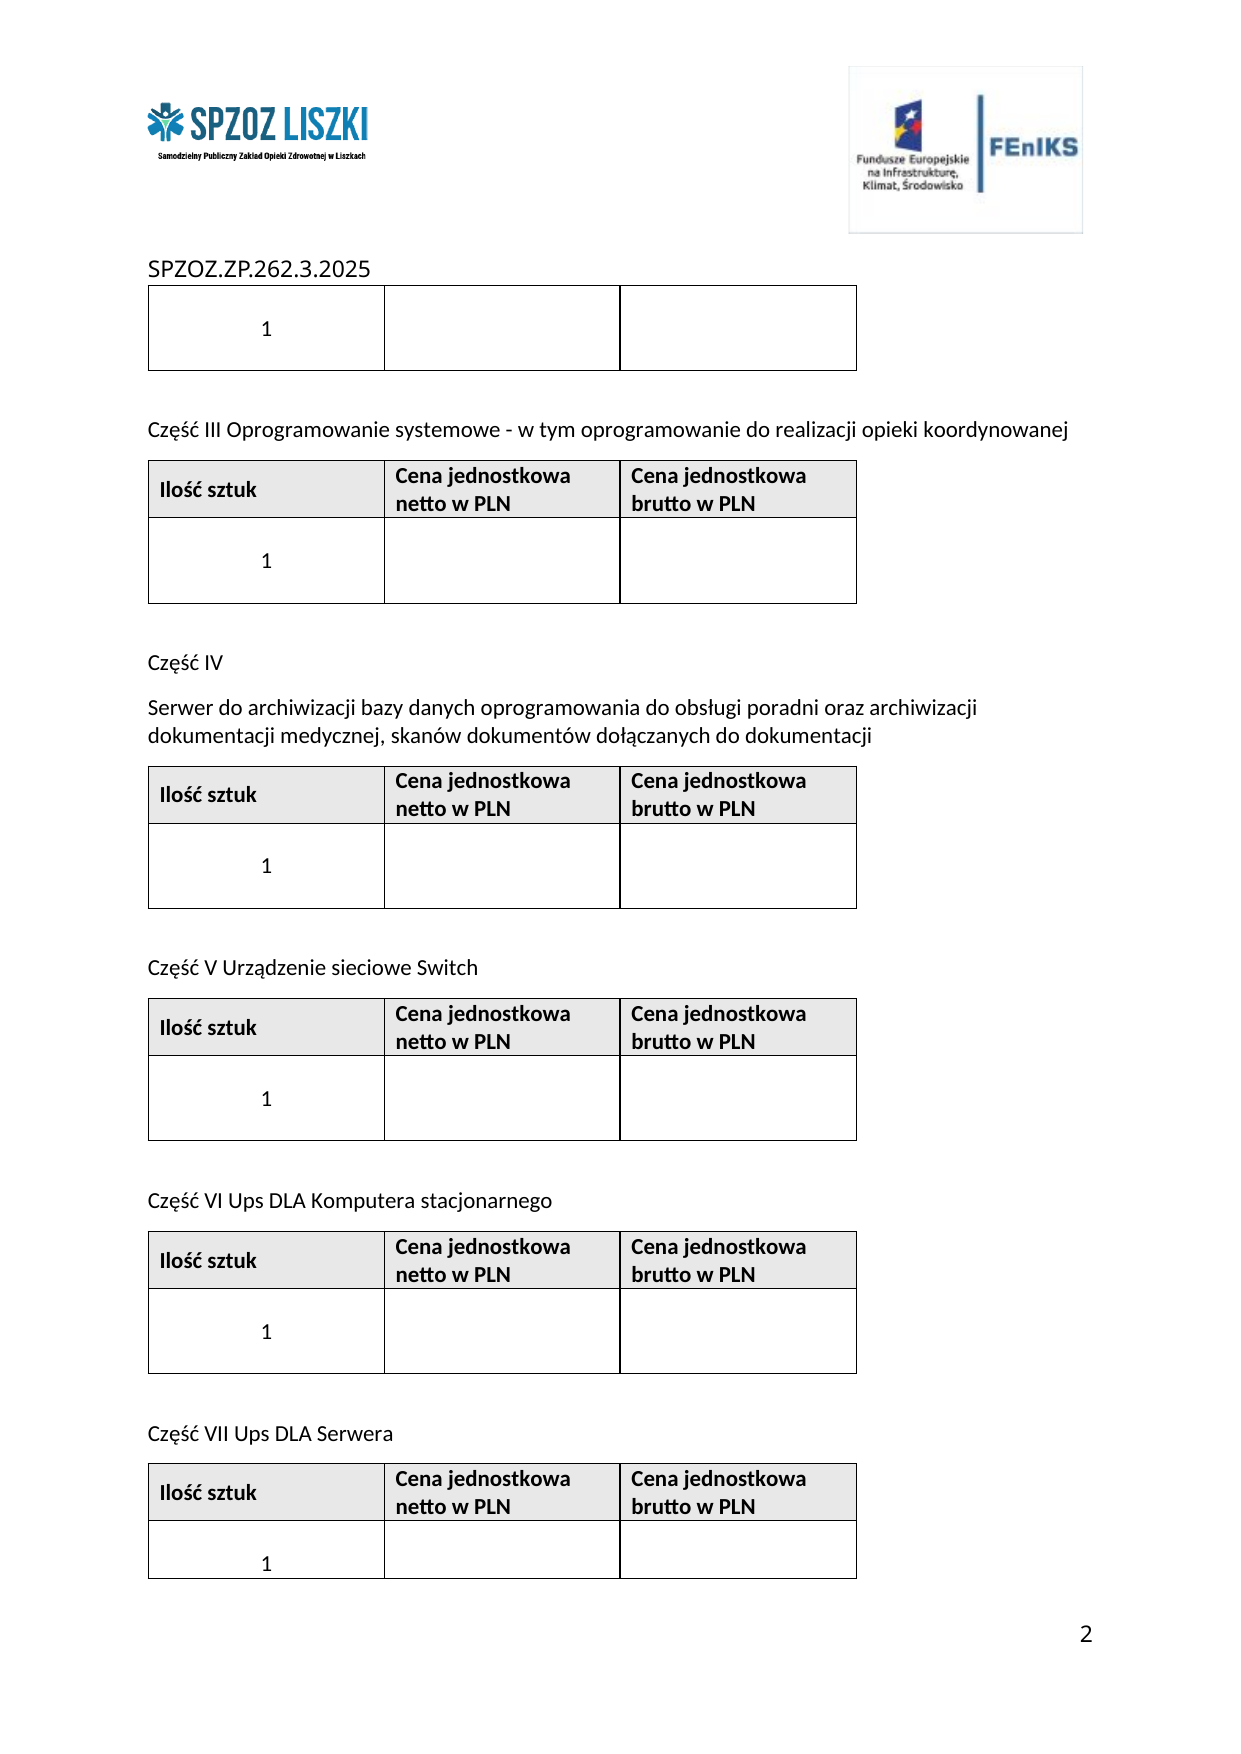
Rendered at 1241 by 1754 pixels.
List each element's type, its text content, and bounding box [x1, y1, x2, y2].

table_header Cena jednostkowa brutto w PLN [621, 1232, 856, 1288]
table_cell [385, 1289, 619, 1373]
text Część III Oprogramowanie systemowe - w tym oprogramowanie do realizacji opieki koordynowanej [148, 416, 1093, 443]
text Serwer do archiwizacji bazy danych oprogramowania do obsługi poradni oraz archiwizacji dokumentacji medycznej, skanów dokumentów dołączanych do dokumentacji [148, 693, 1093, 749]
table_header Cena jednostkowa netto w PLN [385, 767, 619, 823]
table_cell [385, 824, 619, 908]
table_cell [621, 518, 856, 602]
table_cell 1 [149, 1056, 384, 1140]
table_cell [385, 1521, 619, 1577]
table_cell 1 [149, 286, 384, 370]
table_header Cena jednostkowa netto w PLN [385, 999, 619, 1055]
table_cell 1 [149, 1289, 384, 1373]
text Część IV [148, 648, 1093, 676]
table_cell 1 [149, 518, 384, 602]
table_header Ilość sztuk [149, 1464, 384, 1520]
table_cell [385, 286, 619, 370]
table_header Ilość sztuk [149, 1232, 384, 1288]
picture [147, 102, 370, 167]
table_cell [621, 824, 856, 908]
table_header Ilość sztuk [149, 461, 384, 517]
table_header Cena jednostkowa brutto w PLN [621, 999, 856, 1055]
table_cell 1 [149, 824, 384, 908]
table_header Cena jednostkowa brutto w PLN [621, 1464, 856, 1520]
table_cell [621, 1056, 856, 1140]
table_cell 1 [149, 1521, 384, 1577]
table_header Cena jednostkowa brutto w PLN [621, 767, 856, 823]
table_header Cena jednostkowa netto w PLN [385, 1464, 619, 1520]
table_header Cena jednostkowa netto w PLN [385, 461, 619, 517]
table_cell [621, 1521, 856, 1577]
table_cell [621, 286, 856, 370]
table_header Cena jednostkowa brutto w PLN [621, 461, 856, 517]
picture [848, 66, 1084, 234]
table_header Cena jednostkowa netto w PLN [385, 1232, 619, 1288]
table_cell [385, 518, 619, 602]
text Część VII Ups DLA Serwera [148, 1419, 1093, 1447]
text Część VI Ups DLA Komputera stacjonarnego [148, 1186, 1093, 1214]
table_header Ilość sztuk [149, 999, 384, 1055]
table_header Ilość sztuk [149, 767, 384, 823]
text Część V Urządzenie sieciowe Switch [148, 953, 1093, 981]
table_cell [621, 1289, 856, 1373]
table_cell [385, 1056, 619, 1140]
